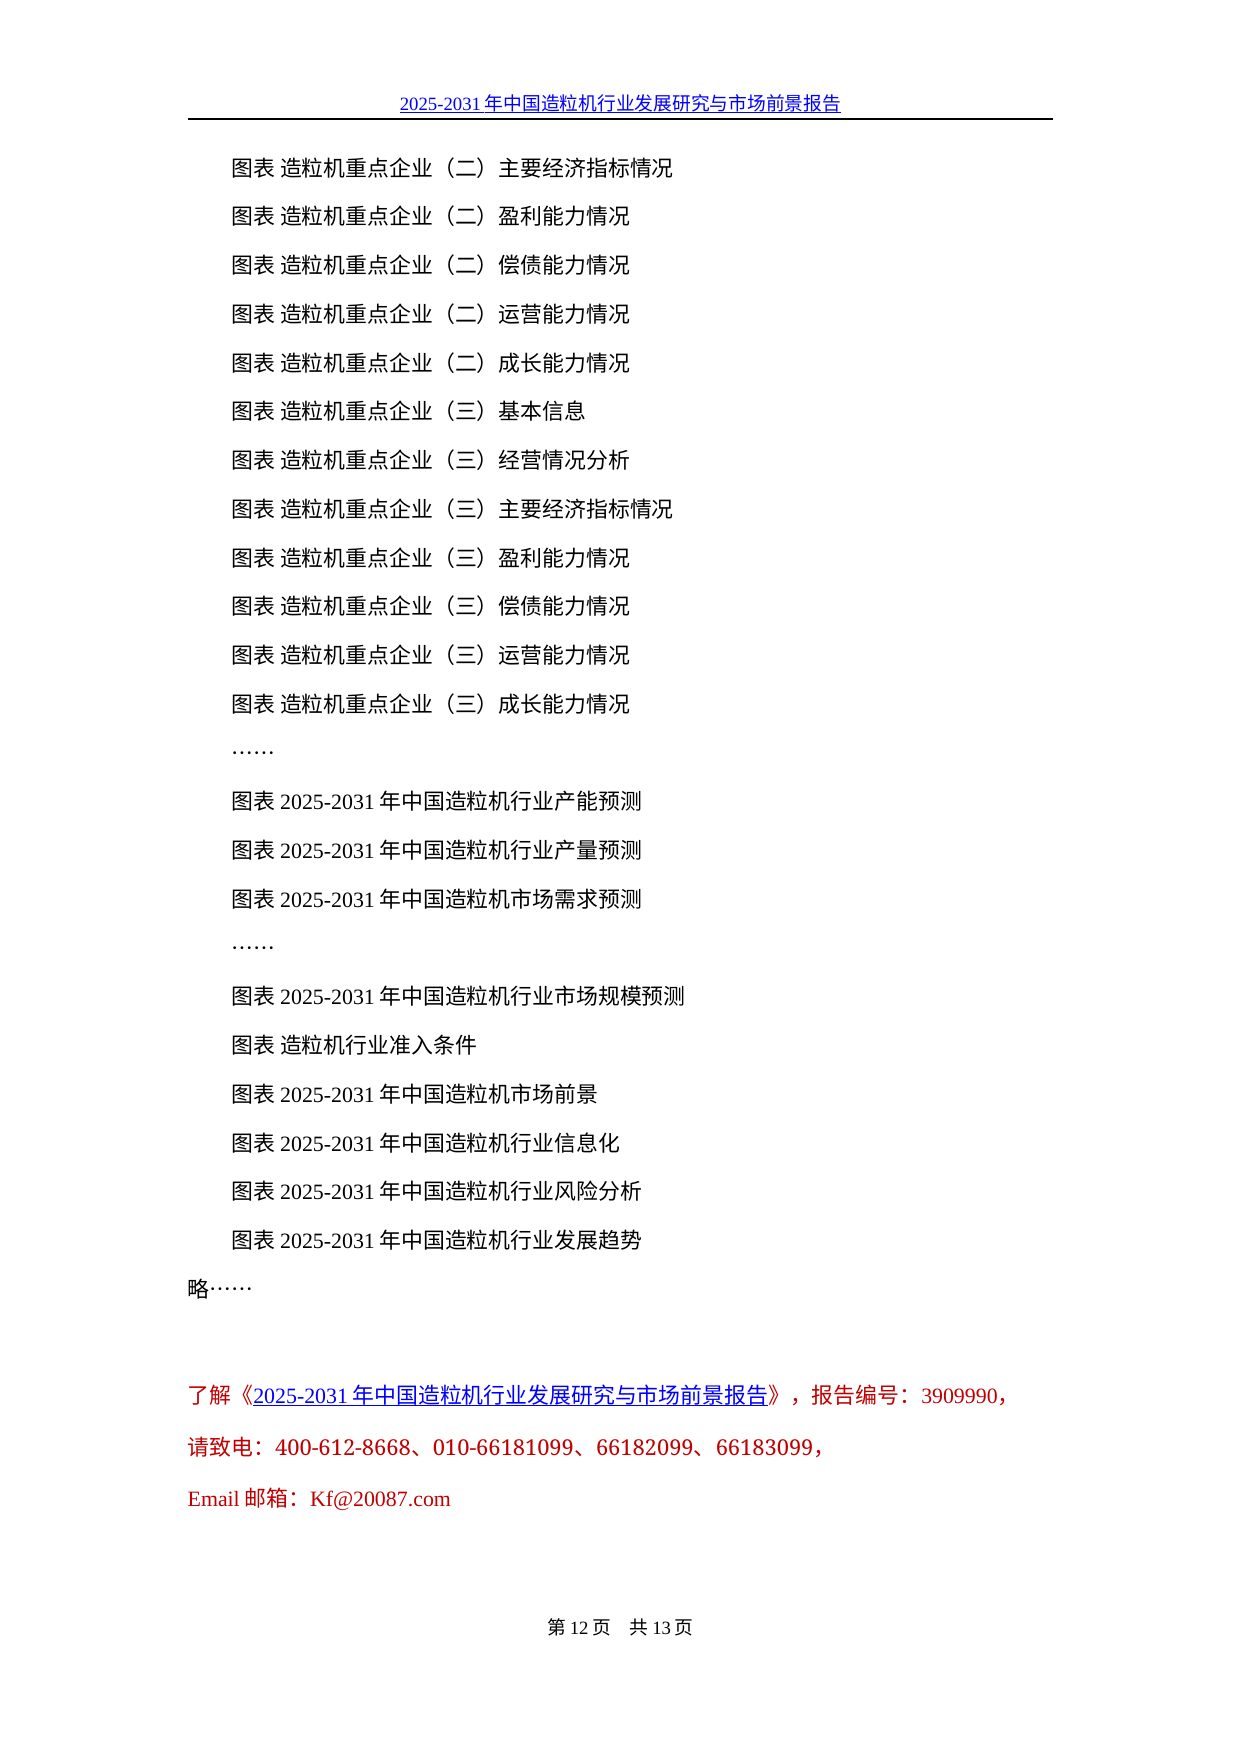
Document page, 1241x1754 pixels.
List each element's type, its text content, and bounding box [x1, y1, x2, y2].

text 了解《2025-2031年中国造粒机行业发展研究与市场前景报告》，报告编号：3909990， [187, 1378, 1053, 1410]
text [187, 150, 1053, 1304]
text 请致电：400-612-8668、010-66181099、66182099、66183099， [187, 1429, 1053, 1462]
text Email邮箱：Kf@20087.com [187, 1481, 1053, 1513]
